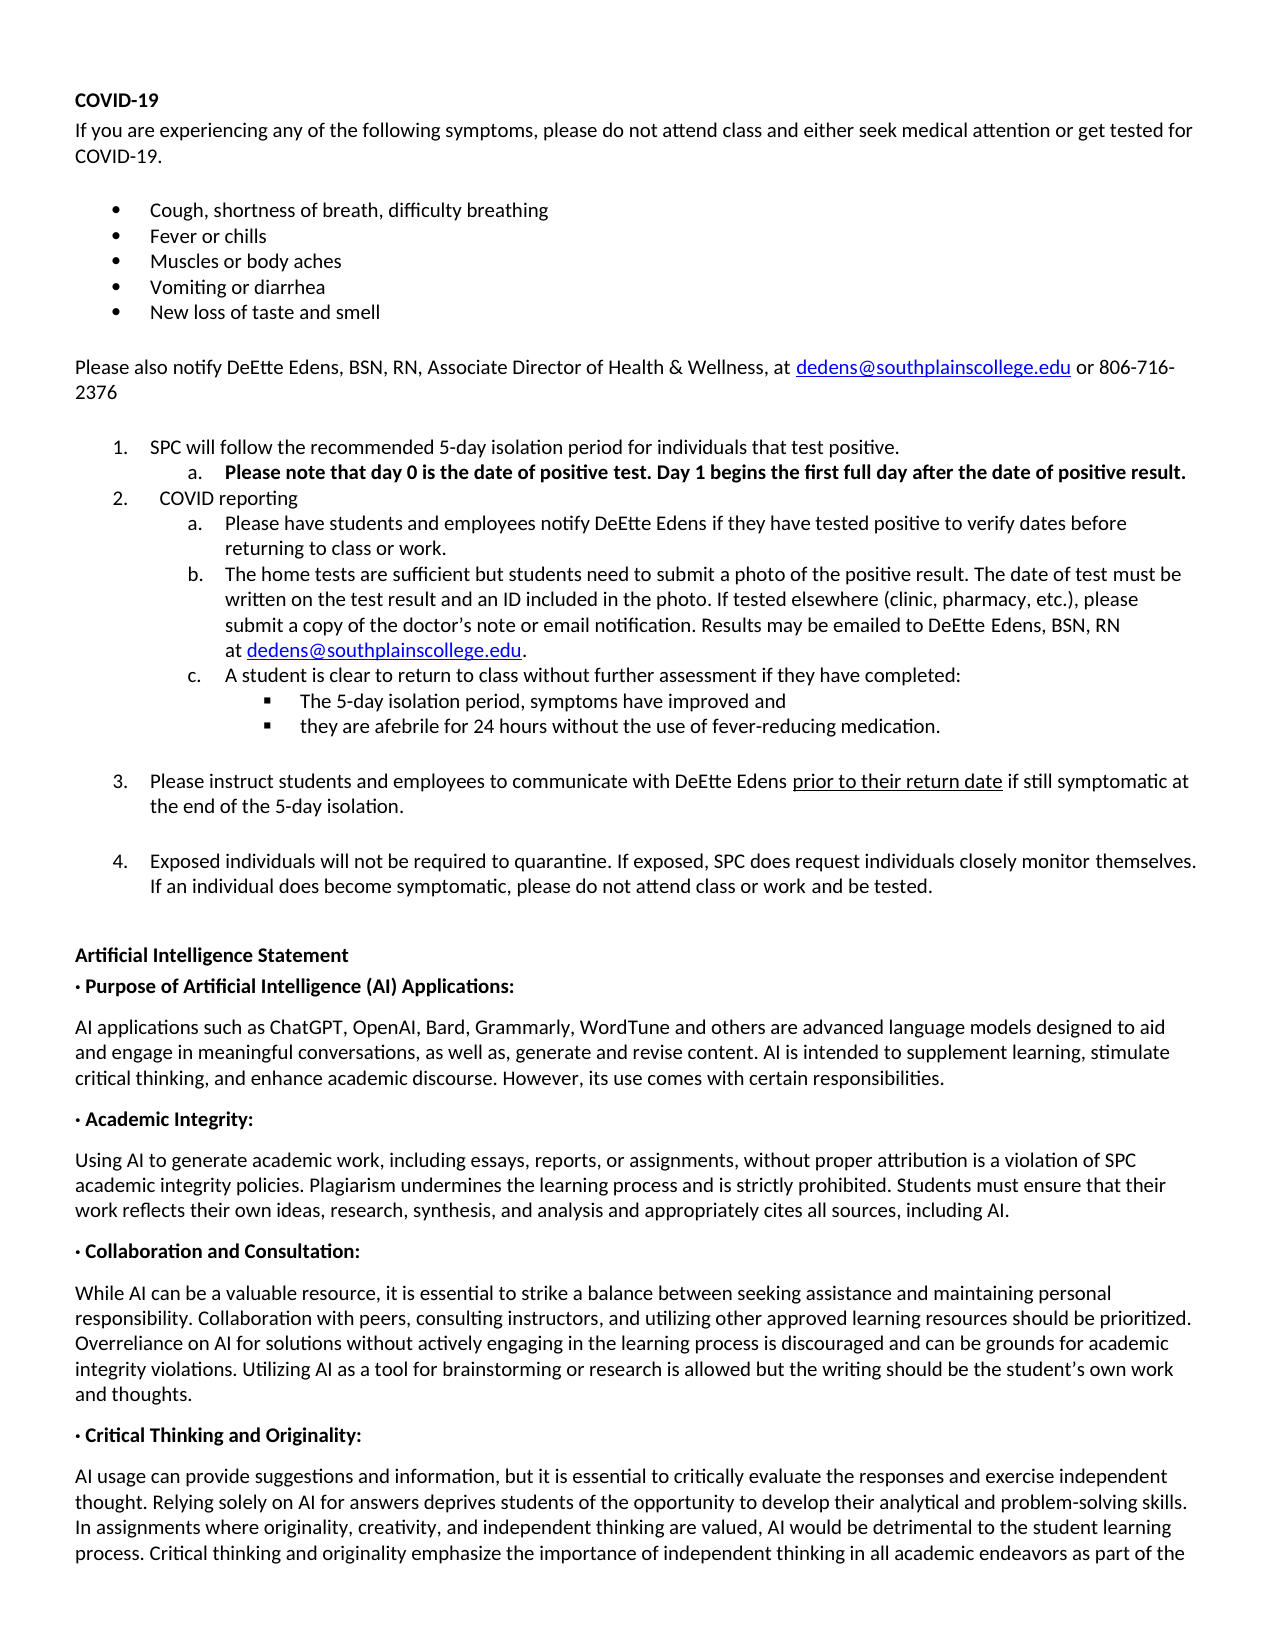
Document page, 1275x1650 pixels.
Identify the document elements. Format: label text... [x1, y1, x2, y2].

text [75, 1463, 1200, 1565]
text COVID-19 [75, 75, 1200, 112]
list Fever or chills [112, 223, 1200, 248]
text While AI can be a valuable resource, it is essential to strike a balance between seeking assistance and maintaining personal responsibility. Collaboration with peers, consulting instructors, and utilizing other approved learning resources should be prioritized. Overreliance on AI for solutions without actively engaging in the learning process is discouraged and can be grounds for academic integrity violations. Utilizing AI as a tool for brainstorming or research is allowed but the writing should be the student’s own work and thoughts. [75, 1280, 1200, 1407]
list The home tests are sufficient but students need to submit a photo of the positive result. The date of test must be written on the test result and an ID included in the photo. If tested elsewhere (clinic, pharmacy, etc.), please submit a copy of the doctor’s note or email notification. Results may be emailed to DeEtte Edens, BSN, RN at dedens@southplainscollege.edu. [187, 561, 1200, 663]
list Please note that day 0 is the date of positive test. Day 1 begins the first full day after the date of positive result. [187, 459, 1200, 485]
list The 5-day isolation period, symptoms have improved and [262, 688, 1200, 713]
list COVID reporting [112, 485, 1200, 510]
list Exposed individuals will not be required to quarantine. If exposed, SPC does request individuals closely monitor themselves. If an individual does become symptomatic, please do not attend class or work and be tested. [112, 848, 1200, 899]
list Cough, shortness of breath, difficulty breathing [112, 198, 1200, 223]
text AI applications such as ChatGPT, OpenAI, Bard, Grammarly, WordTune and others are advanced language models designed to aid and engage in meaningful conversations, as well as, generate and revise content. AI is intended to supplement learning, stimulate critical thinking, and enhance academic discourse. However, its use comes with certain responsibilities. [75, 1014, 1200, 1090]
list Please have students and employees notify DeEtte Edens if they have tested positive to verify dates before returning to class or work. [187, 510, 1200, 561]
list Please instruct students and employees to communicate with DeEtte Edens prior to their return date if still symptomatic at the end of the 5-day isolation. [112, 768, 1200, 819]
list New loss of taste and smell [112, 299, 1200, 325]
list SPC will follow the recommended 5-day isolation period for individuals that test positive. [112, 434, 1200, 459]
text Please also notify DeEtte Edens, BSN, RN, Associate Director of Health & Wellness, at dedens@southplainscollege.edu or 806-716-2376 [75, 354, 1200, 405]
text · Critical Thinking and Originality: [75, 1422, 1200, 1448]
list Vomiting or diarrhea [112, 274, 1200, 299]
list A student is clear to return to class without further assessment if they have completed: [187, 663, 1200, 688]
text If you are experiencing any of the following symptoms, please do not attend class and either seek medical attention or get tested for COVID-19. [75, 118, 1200, 168]
text Using AI to generate academic work, including essays, reports, or assignments, without proper attribution is a violation of SPC academic integrity policies. Plagiarism undermines the learning process and is strictly prohibited. Students must ensure that their work reflects their own ideas, research, synthesis, and analysis and appropriately cites all sources, including AI. [75, 1147, 1200, 1223]
text Artificial Intelligence Statement [75, 930, 1200, 968]
list Muscles or body aches [112, 248, 1200, 274]
text · Purpose of Artificial Intelligence (AI) Applications: [75, 973, 1200, 998]
text · Collaboration and Consultation: [75, 1239, 1200, 1264]
list they are afebrile for 24 hours without the use of fever-reducing medication. [262, 713, 1200, 739]
text · Academic Integrity: [75, 1106, 1200, 1131]
